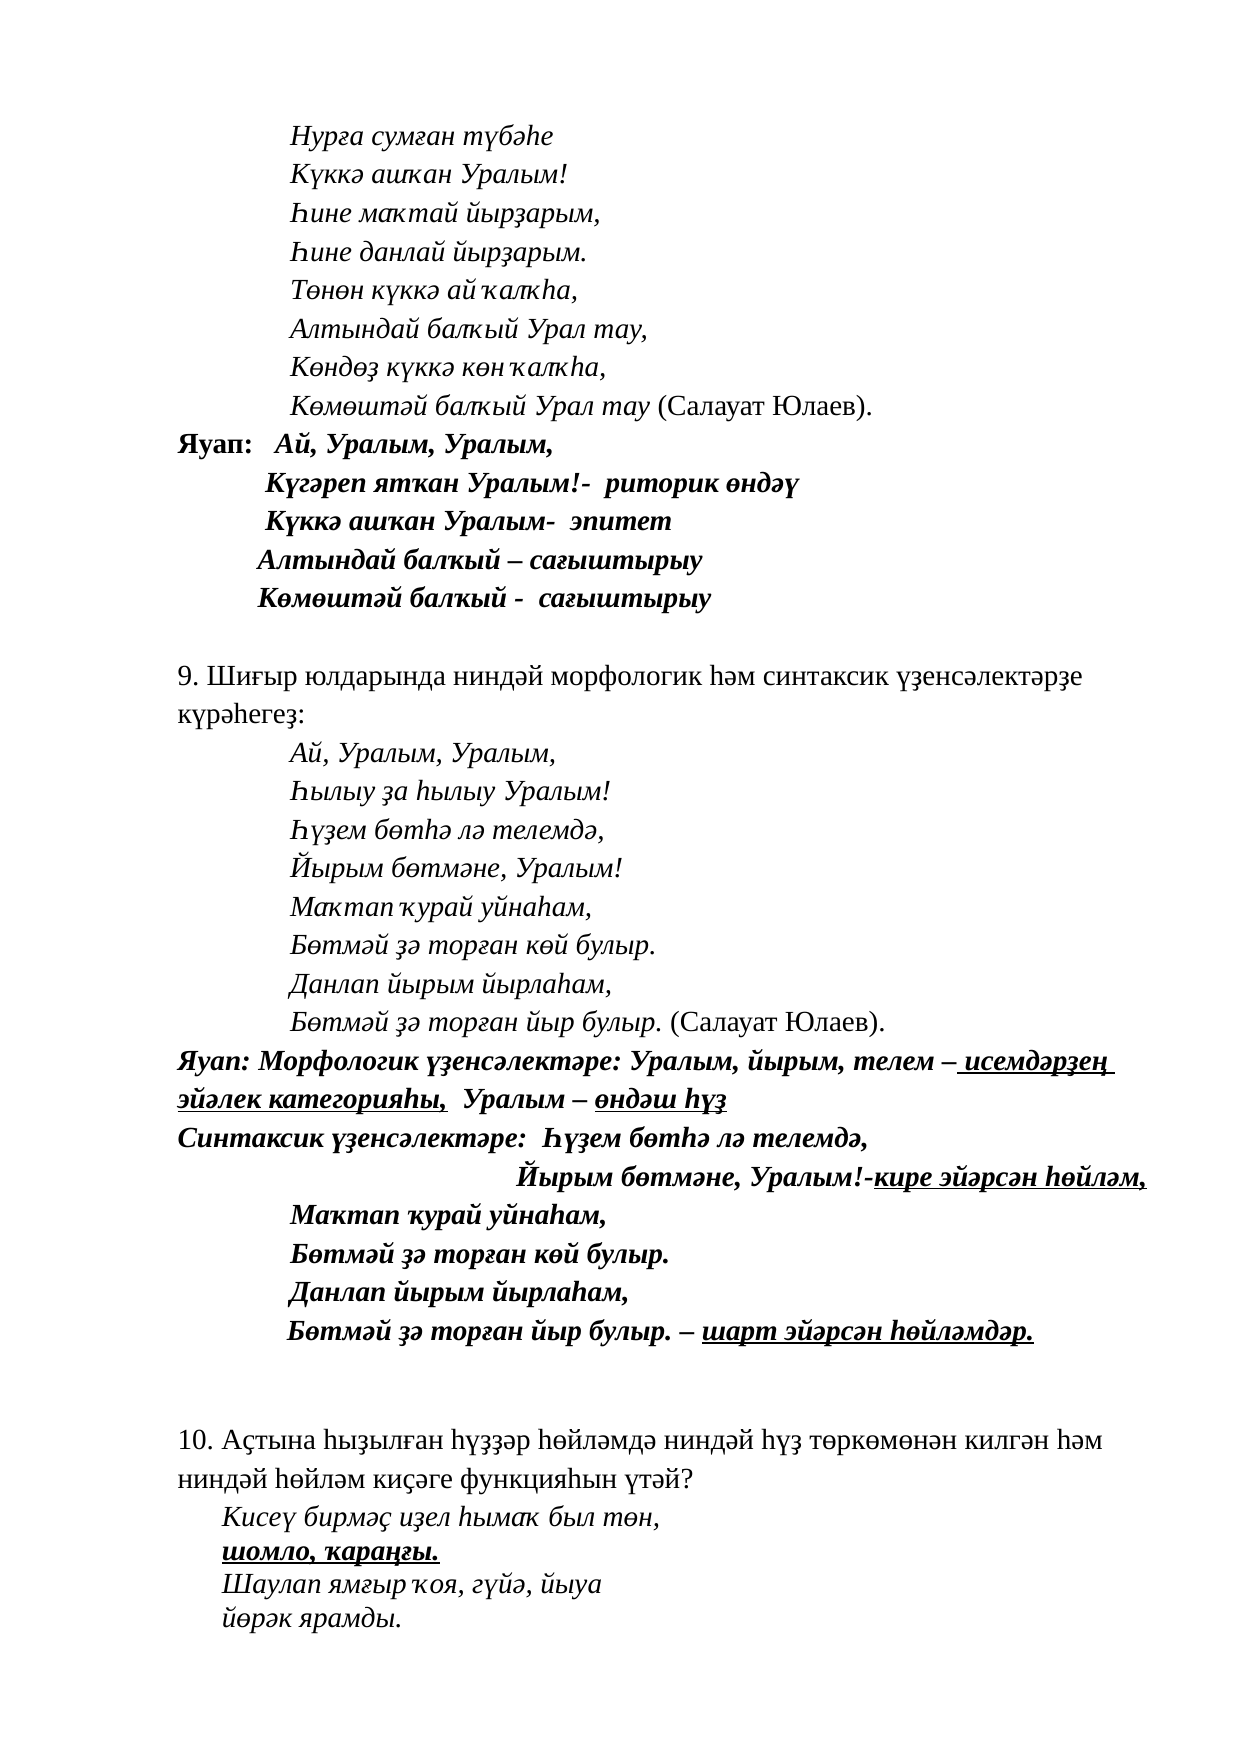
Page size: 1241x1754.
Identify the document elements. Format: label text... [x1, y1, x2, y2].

text Һылыу ҙа һылыу Уралым! [290, 773, 1167, 807]
text Синтаксик үҙенсәлектәре: Һүҙем бөтһә лә телемдә, [177, 1120, 1167, 1154]
text Йырым бөтмәне, Уралым!-кире эйәрсән һөйләм, Маҡтап ҡурай уйнаһам, [290, 1159, 1167, 1231]
text Яуап: Ай, Уралым, Уралым, [177, 426, 1167, 460]
text Яуап: Морфологик үҙенсәлектәре: Уралым, йырым, телем – исемдәрҙең эйәлек категорияһы, Уралым – өндәш һүҙ [177, 1043, 1167, 1115]
text Көмөштәй балҡый Урал тау (Салауат Юлаев). [290, 388, 1167, 421]
text Маҡтап ҡурай уйнаһам, [290, 889, 1167, 922]
text Көмөштәй балҡый - сағыштырыу [177, 581, 1167, 614]
text Алтындай балҡый Урал тау, [290, 311, 1167, 344]
text Һине данлай йырҙарым. [290, 234, 1167, 267]
text Һине маҡтай йырҙарым, [290, 195, 1167, 229]
text Бөтмәй ҙә торған йыр булыр. (Салауат Юлаев). [290, 1004, 1167, 1038]
text Нурға сумған түбәһе [290, 118, 1167, 152]
text шомло, ҡараңғы. [177, 1533, 1108, 1566]
text Күккә ашҡан Уралым- эпитет [177, 503, 1167, 537]
text 10. Аҫтына һыҙылған һүҙҙәр һөйләмдә ниндәй һүҙ төркөмөнән килгән һәм ниндәй һөйләм киҫәге функцияһын үтәй? [177, 1422, 1167, 1494]
text Көндөҙ күккә көн ҡалҡһа, [290, 349, 1167, 383]
text Данлап йырым йырлаһам, [290, 1274, 1167, 1308]
text Күгәреп ятҡан Уралым!- риторик өндәү [177, 465, 1167, 498]
text Алтындай балҡый – сағыштырыу [177, 542, 1167, 576]
text Ай, Уралым, Уралым, [290, 735, 1167, 768]
text Бөтмәй ҙә торған көй булыр. [290, 1236, 1167, 1269]
text Күккә ашҡан Уралым! [290, 157, 1167, 190]
text Төнөн күккә ай ҡалҡһа, [290, 272, 1167, 306]
text Данлап йырым йырлаһам, [290, 966, 1167, 999]
text Шаулап ямғыр ҡоя, гүйә, йыуа [177, 1566, 1108, 1600]
text Бөтмәй ҙә торған йыр булыр. – шарт эйәрсән һөйләмдәр. [177, 1313, 1167, 1346]
text 9. Шиғыр юлдарында ниндәй морфологик һәм синтаксик үҙенсәлектәрҙе күрәһегеҙ: [177, 658, 1167, 730]
text Һүҙем бөтһә лә телемдә, [290, 812, 1167, 845]
text Бөтмәй ҙә торған көй булыр. [290, 927, 1167, 961]
text йөрәк ярамды. [177, 1600, 1108, 1633]
text Кисеү бирмәҫ иҙел һымаҡ был төн, [177, 1499, 1108, 1533]
text Йырым бөтмәне, Уралым! [290, 850, 1167, 884]
